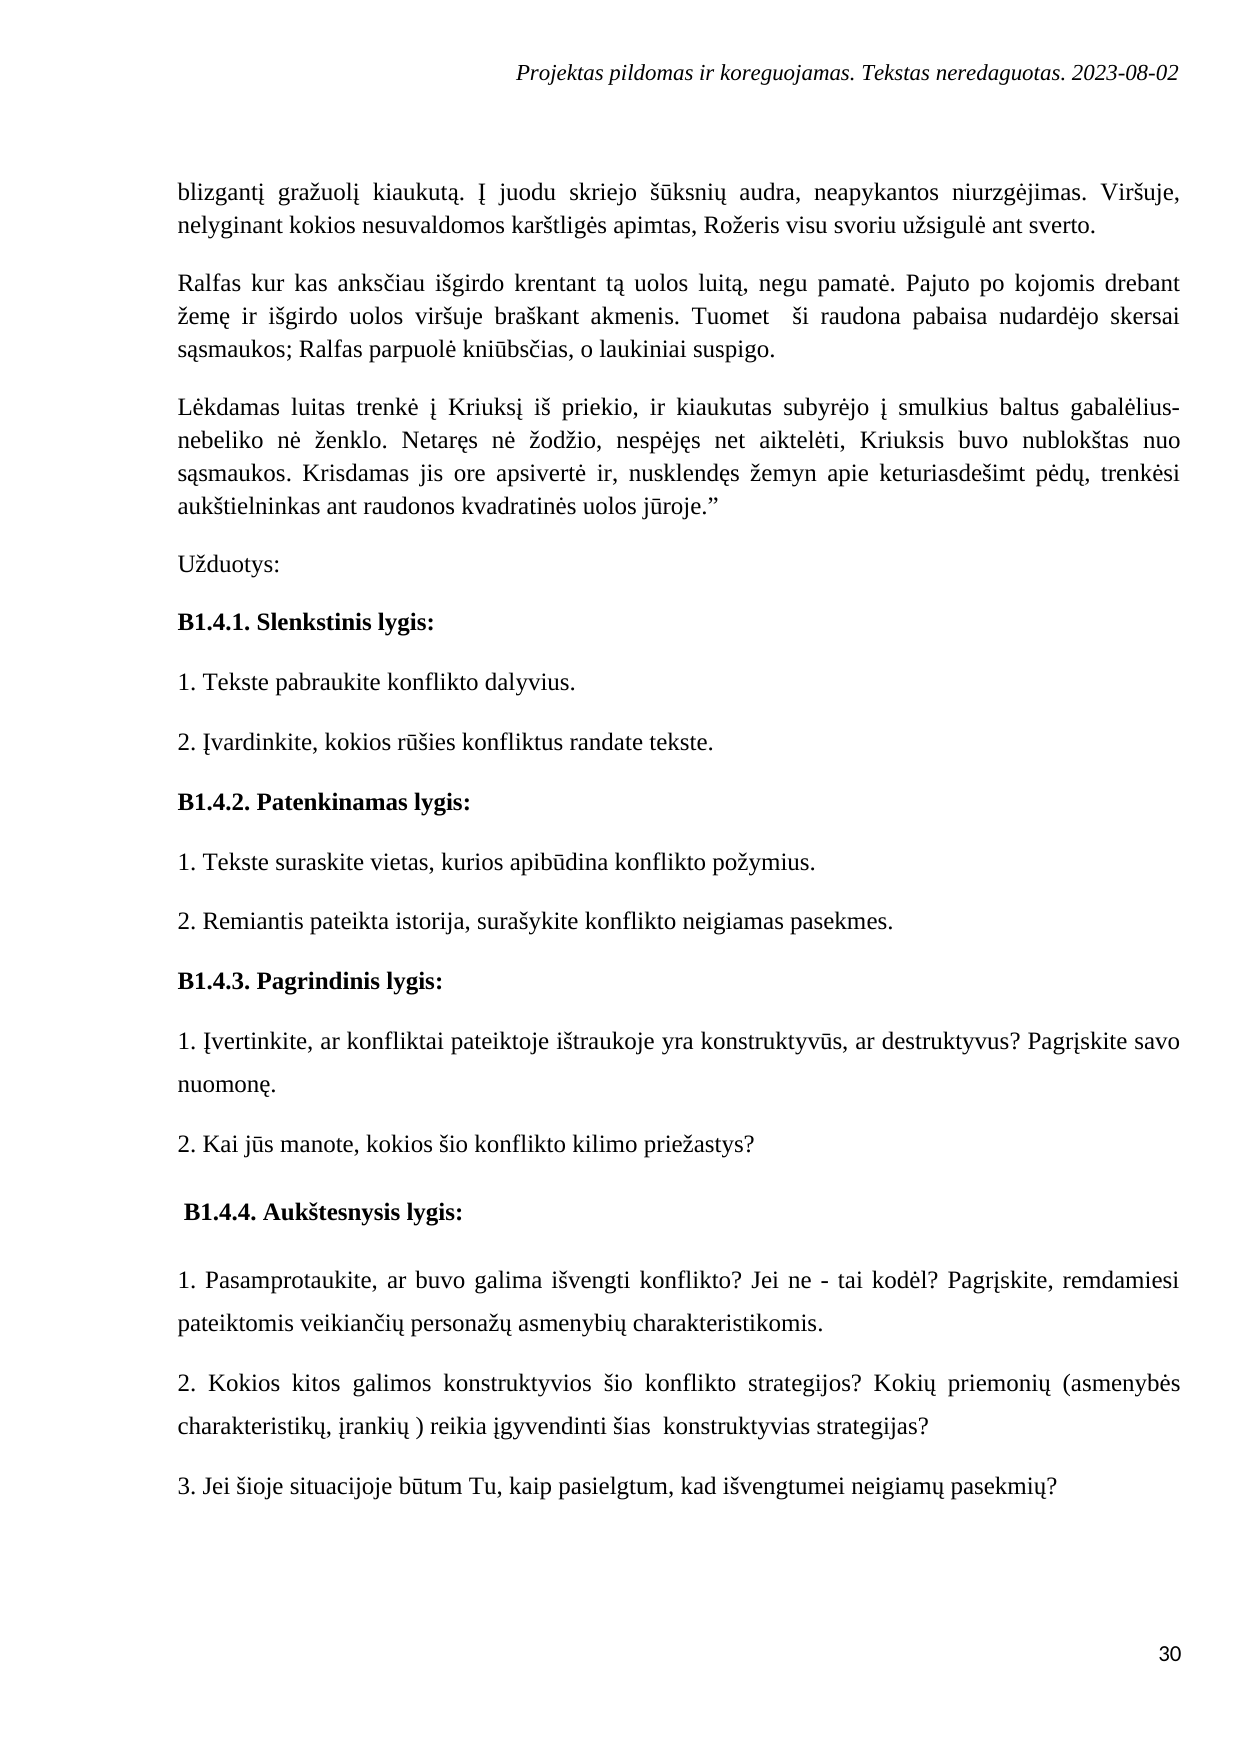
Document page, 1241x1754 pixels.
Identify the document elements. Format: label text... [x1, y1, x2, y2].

text B1.4.3. Pagrindinis lygis: [177, 966, 1181, 995]
text 1. Įvertinkite, ar konfliktai pateiktoje ištraukoje yra konstruktyvūs, ar destruktyvus? Pagrįskite savo nuomonę. [177, 1026, 1181, 1098]
text Užduotys: [177, 549, 1181, 578]
text 2. Kai jūs manote, kokios šio konflikto kilimo priežastys? [177, 1129, 1181, 1158]
text 1. Tekste suraskite vietas, kurios apibūdina konflikto požymius. [177, 847, 1181, 875]
text 3. Jei šioje situacijoje būtum Tu, kaip pasielgtum, kad išvengtumei neigiamų pasekmių? [177, 1471, 1181, 1500]
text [177, 177, 1181, 239]
text 2. Įvardinkite, kokios rūšies konfliktus randate tekste. [177, 727, 1181, 756]
text B1.4.4. Aukštesnysis lygis: [177, 1197, 1181, 1226]
text B1.4.1. Slenkstinis lygis: [177, 607, 1181, 636]
text 2. Kokios kitos galimos konstruktyvios šio konflikto strategijos? Kokių priemonių (asmenybės charakteristikų, įrankių ) reikia įgyvendinti šias konstruktyvias strategijas? [177, 1368, 1181, 1440]
text 1. Pasamprotaukite, ar buvo galima išvengti konflikto? Jei ne - tai kodėl? Pagrįskite, remdamiesi pateiktomis veikiančių personažų asmenybių charakteristikomis. [177, 1265, 1181, 1337]
text Lėkdamas luitas trenkė į Kriuksį iš priekio, ir kiaukutas subyrėjo į smulkius baltus gabalėlius- nebeliko nė ženklo. Netaręs nė žodžio, nespėjęs net aiktelėti, Kriuksis buvo nublokštas nuo sąsmaukos. Krisdamas jis ore apsivertė ir, nusklendęs žemyn apie keturiasdešimt pėdų, trenkėsi aukštielninkas ant raudonos kvadratinės uolos jūroje.” [177, 392, 1181, 520]
text 2. Remiantis pateikta istorija, surašykite konflikto neigiamas pasekmes. [177, 906, 1181, 935]
text 1. Tekste pabraukite konflikto dalyvius. [177, 667, 1181, 696]
text B1.4.2. Patenkinamas lygis: [177, 787, 1181, 816]
text Ralfas kur kas anksčiau išgirdo krentant tą uolos luitą, negu pamatė. Pajuto po kojomis drebant žemę ir išgirdo uolos viršuje braškant akmenis. Tuomet ši raudona pabaisa nudardėjo skersai sąsmaukos; Ralfas parpuolė kniūbsčias, o laukiniai suspigo. [177, 268, 1181, 363]
